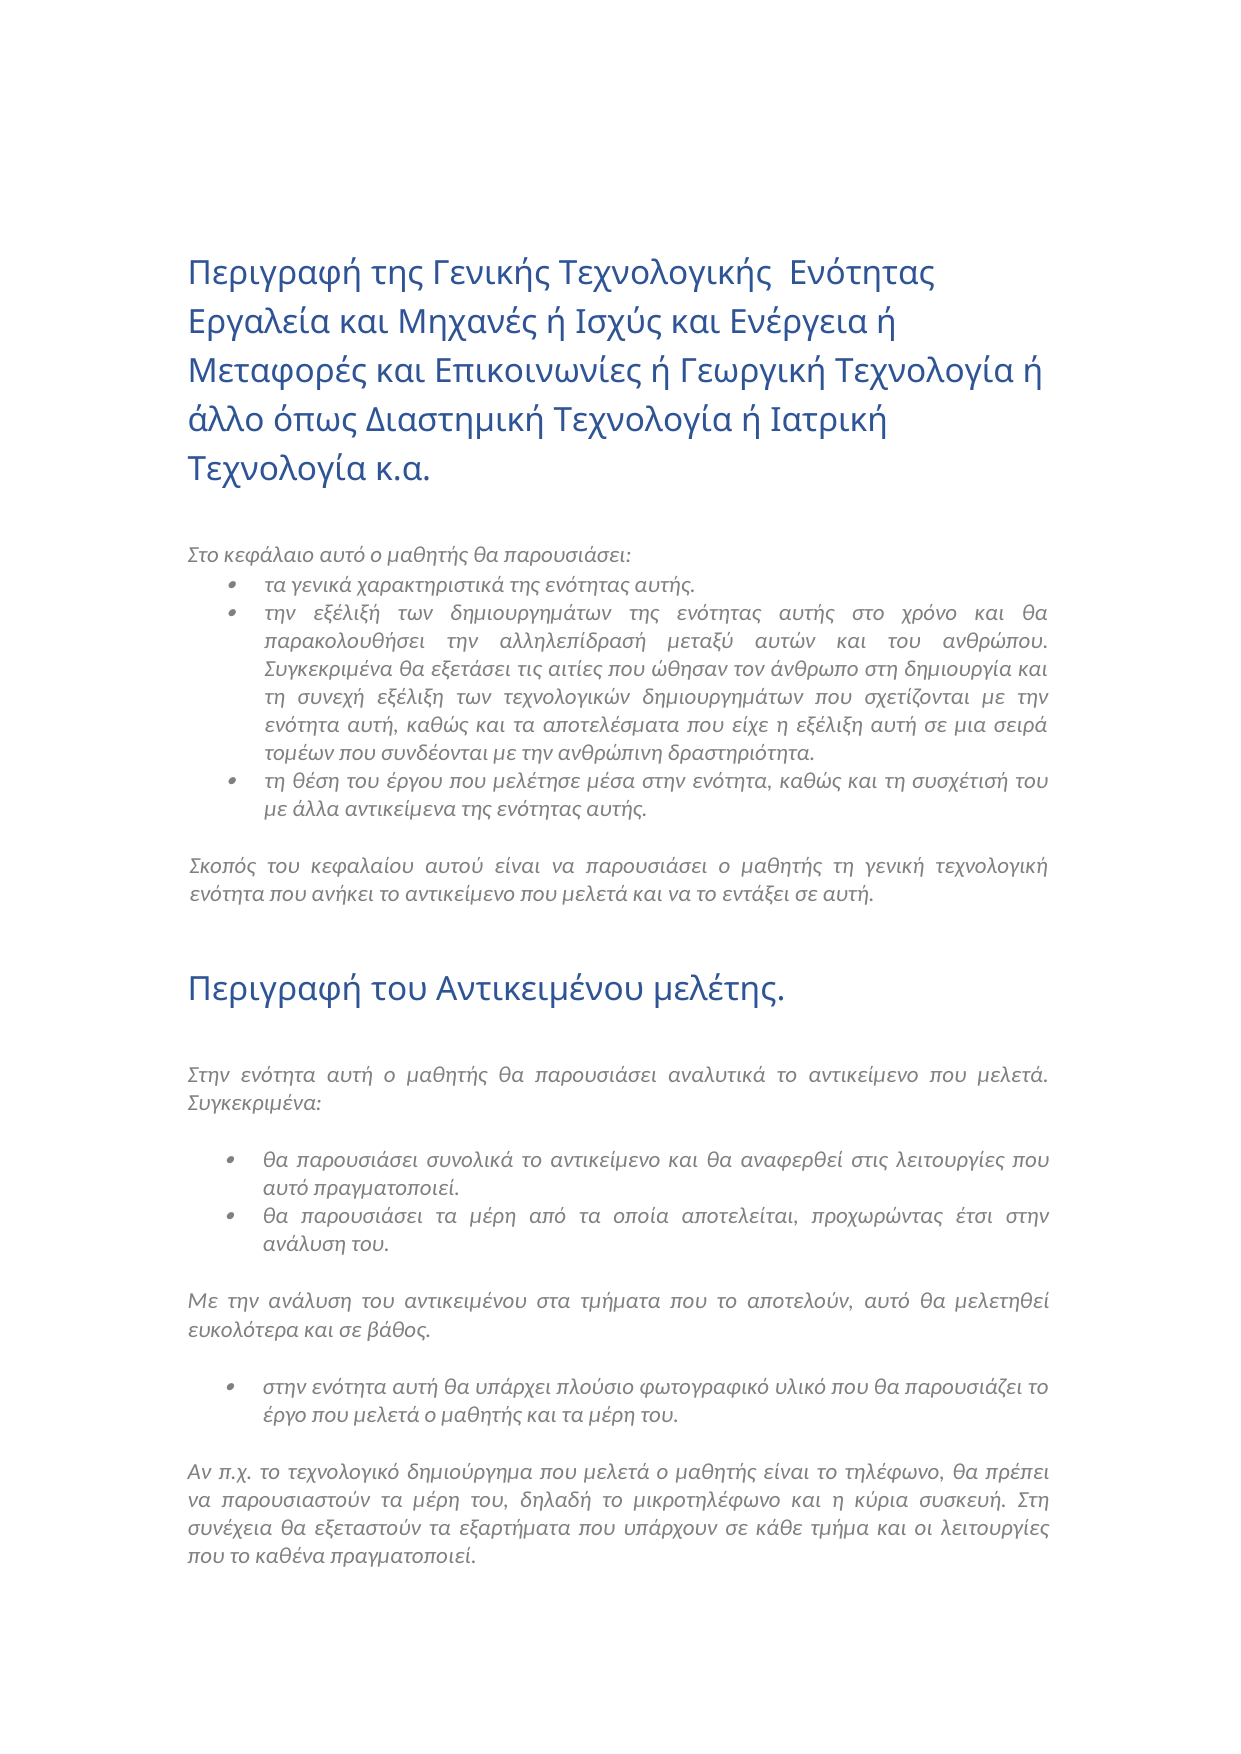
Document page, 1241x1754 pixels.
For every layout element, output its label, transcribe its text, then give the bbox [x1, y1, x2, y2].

list θα παρουσιάσει τα μέρη από τα οποία αποτελείται, προχωρώντας έτσι στην ανάλυση του. [225, 1201, 1053, 1257]
text Αν π.χ. το τεχνολογικό δημιούργημα που μελετά ο μαθητής είναι το τηλέφωνο, θα πρέπει να παρουσιαστούν τα μέρη του, δηλαδή το μικροτηλέφωνο και η κύρια συσκευή. Στη συνέχεια θα εξεταστούν τα εξαρτήματα που υπάρχουν σε κάθε τμήμα και οι λειτουργίες που το καθένα πραγματοποιεί. [187, 1457, 1053, 1569]
text Στην ενότητα αυτή ο μαθητής θα παρουσιάσει αναλυτικά το αντικείμενο που μελετά. Συγκεκριμένα: [187, 1060, 1053, 1116]
list θα παρουσιάσει συνολικά το αντικείμενο και θα αναφερθεί στις λειτουργίες που αυτό πραγματοποιεί. [225, 1145, 1053, 1201]
list στην ενότητα αυτή θα υπάρχει πλούσιο φωτογραφικό υλικό που θα παρουσιάζει το έργο που μελετά ο μαθητής και τα μέρη του. [225, 1372, 1053, 1428]
subtitle Περιγραφή του Αντικειμένου μελέτης. [187, 964, 1053, 1010]
subtitle Περιγραφή της Γενικής Τεχνολογικής Ενότητας Εργαλεία και Μηχανές ή Ισχύς και Ενέργεια ή Μεταφορές και Επικοινωνίες ή Γεωργική Τεχνολογία ή άλλο όπως Διαστημική Τεχνολογία ή Ιατρική Τεχνολογία κ.α. [187, 249, 1053, 490]
text Στο κεφάλαιο αυτό ο μαθητής θα παρουσιάσει: [187, 541, 1053, 569]
table_header τα γενικά χαρακτηριστικά της ενότητας αυτής. την εξέλιξή των δημιουργημάτων της ενότητας αυτής στο χρόνο και θα παρακολουθήσει την αλληλεπίδρασή μεταξύ αυτών και του ανθρώπου. Συγκεκριμένα θα εξετάσει τις αιτίες που ώθησαν τον άνθρωπο στη δημιουργία και τη συνεχή εξέλιξη των τεχνολογικών δημιουργημάτων που σχετίζονται με την ενότητα αυτή, καθώς και τα αποτελέσματα που είχε η εξέλιξη αυτή σε μια σειρά τομέων που συνδέονται με την ανθρώπινη δραστηριότητα. τη θέση του έργου που μελέτησε μέσα στην ενότητα, καθώς και τη συσχέτισή του με άλλα αντικείμενα της ενότητας αυτής. Σκοπός του κεφαλαίου αυτού είναι να παρουσιάσει ο μαθητής τη γενική τεχνολογική ενότητα που ανήκει το αντικείμενο που μελετά και να το εντάξει σε αυτή. [188, 569, 1053, 909]
text Με την ανάλυση του αντικειμένου στα τμήματα που το αποτελούν, αυτό θα μελετηθεί ευκολότερα και σε βάθος. [187, 1287, 1053, 1343]
